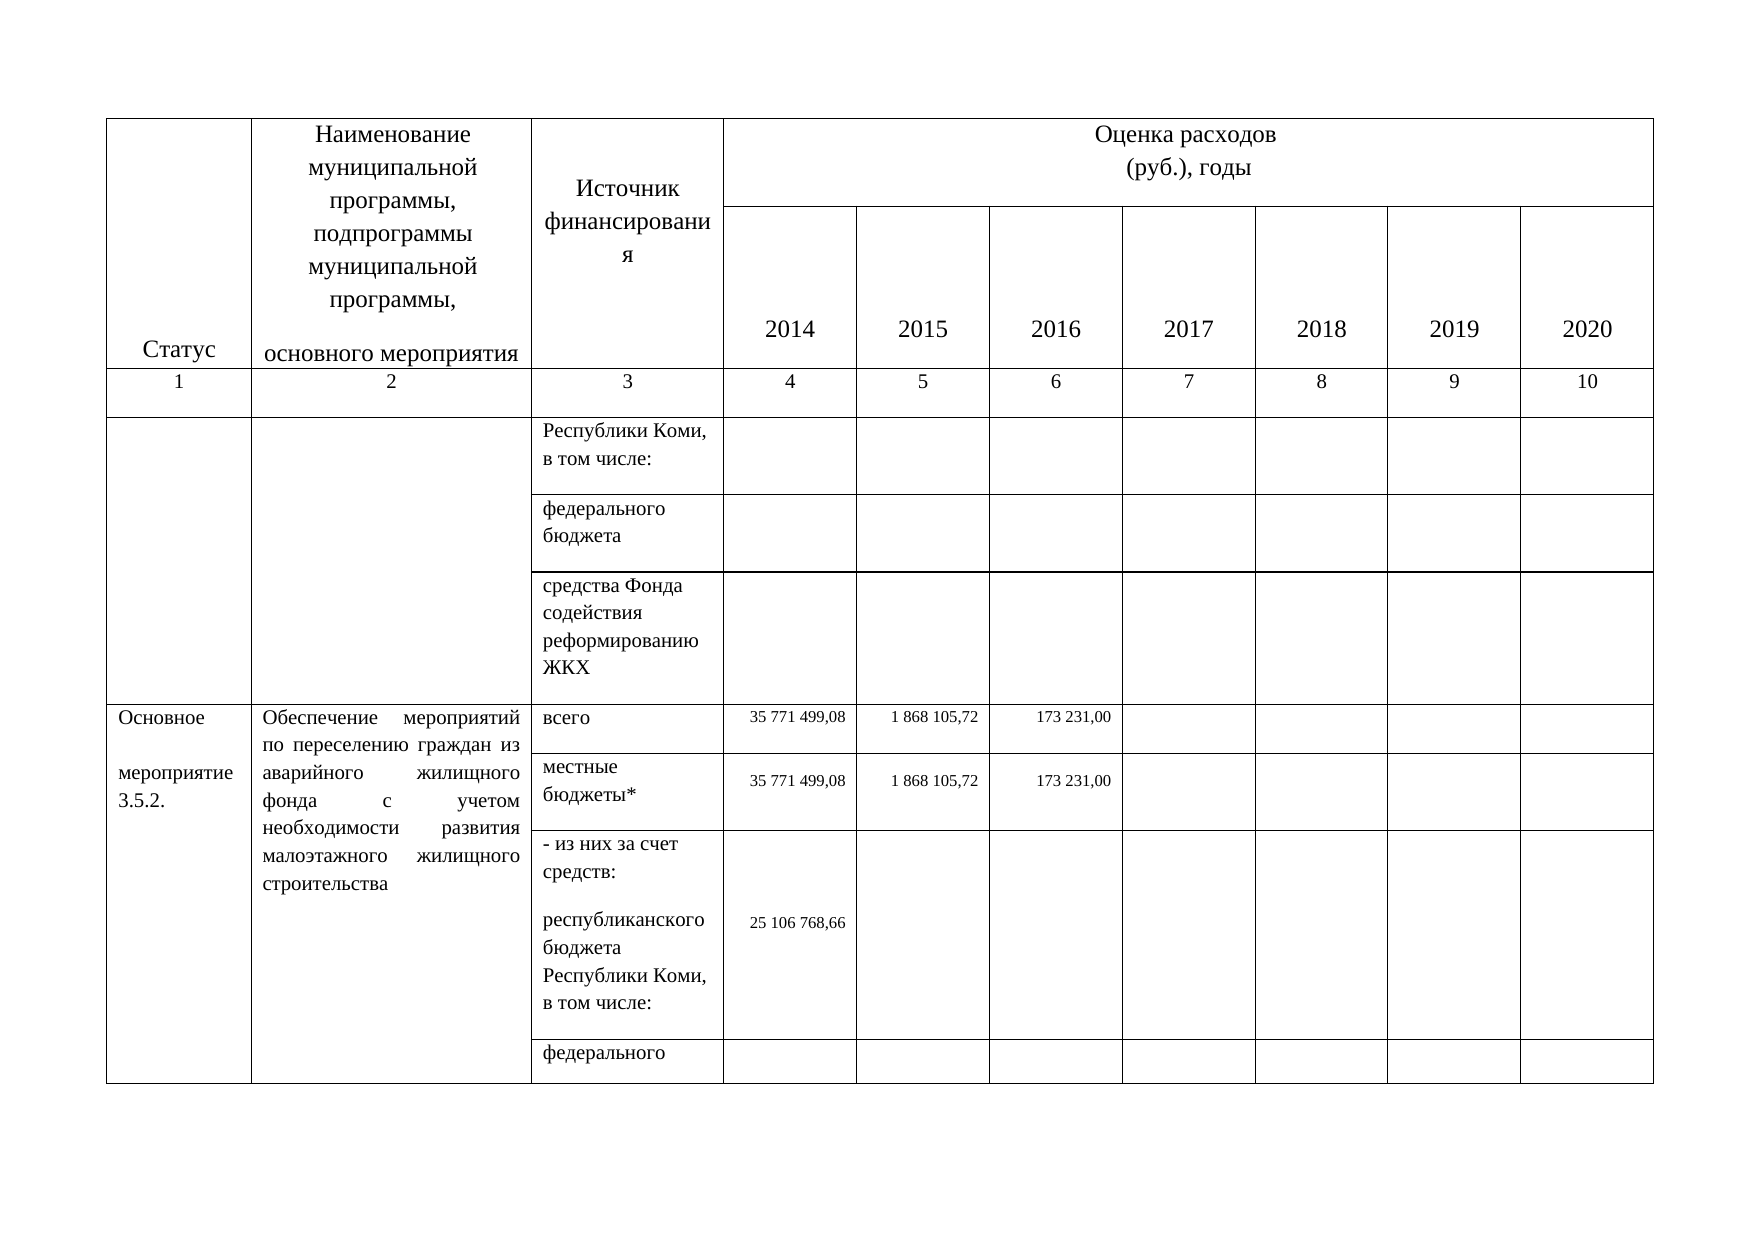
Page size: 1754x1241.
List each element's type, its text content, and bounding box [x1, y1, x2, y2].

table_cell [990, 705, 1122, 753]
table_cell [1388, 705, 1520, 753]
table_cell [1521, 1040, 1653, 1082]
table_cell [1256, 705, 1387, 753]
table_cell 2 [252, 369, 531, 417]
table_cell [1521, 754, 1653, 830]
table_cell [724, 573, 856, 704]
table_cell 3 [532, 369, 723, 417]
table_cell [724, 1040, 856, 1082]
table_header Статус [107, 119, 251, 368]
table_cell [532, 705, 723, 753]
table_header Оценка расходов (руб.), годы [724, 119, 1653, 206]
table_cell 2017 [1123, 207, 1255, 368]
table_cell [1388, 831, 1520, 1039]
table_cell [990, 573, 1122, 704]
table_cell федерального бюджета [532, 495, 723, 571]
table_cell [990, 495, 1122, 571]
table_cell [1123, 418, 1255, 494]
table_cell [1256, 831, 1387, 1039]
table_cell 2018 [1256, 207, 1387, 368]
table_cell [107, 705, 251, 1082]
table_cell [1388, 418, 1520, 494]
table_cell 2015 [857, 207, 989, 368]
table_cell 5 [857, 369, 989, 417]
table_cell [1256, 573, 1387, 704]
table_cell 8 [1256, 369, 1387, 417]
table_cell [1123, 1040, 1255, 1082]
table_header Источник финансирования [532, 119, 723, 368]
table_cell [1388, 495, 1520, 571]
table_cell [1256, 418, 1387, 494]
table_cell 2016 [990, 207, 1122, 368]
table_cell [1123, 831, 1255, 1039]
table_cell 1 [107, 369, 251, 417]
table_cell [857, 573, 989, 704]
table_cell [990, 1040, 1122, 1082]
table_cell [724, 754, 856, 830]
table_cell 9 [1388, 369, 1520, 417]
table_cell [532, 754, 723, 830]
table_cell [1123, 495, 1255, 571]
table_cell 10 [1521, 369, 1653, 417]
table_cell [724, 418, 856, 494]
table_cell - из них за счет средств: республиканского бюджета Республики Коми, в том числе: [532, 418, 723, 494]
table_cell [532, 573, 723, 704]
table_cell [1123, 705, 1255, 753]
table_cell 7 [1123, 369, 1255, 417]
table_cell 4 [724, 369, 856, 417]
table_cell [1256, 495, 1387, 571]
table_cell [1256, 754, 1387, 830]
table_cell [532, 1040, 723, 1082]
table_cell [1521, 495, 1653, 571]
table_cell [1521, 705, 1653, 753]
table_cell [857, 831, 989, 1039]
table_cell 2014 [724, 207, 856, 368]
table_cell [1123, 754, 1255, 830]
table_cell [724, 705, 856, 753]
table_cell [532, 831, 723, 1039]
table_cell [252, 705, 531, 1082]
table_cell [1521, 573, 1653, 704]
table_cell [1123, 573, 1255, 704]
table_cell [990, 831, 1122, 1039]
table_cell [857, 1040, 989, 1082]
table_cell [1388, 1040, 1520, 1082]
table_cell [1521, 418, 1653, 494]
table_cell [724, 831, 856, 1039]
table_cell [990, 418, 1122, 494]
table_cell [857, 495, 989, 571]
table_header Наименование муниципальной программы, подпрограммы муниципальной программы, основного мероприятия [252, 119, 531, 368]
table_cell 6 [990, 369, 1122, 417]
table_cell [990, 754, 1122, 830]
table_cell [857, 418, 989, 494]
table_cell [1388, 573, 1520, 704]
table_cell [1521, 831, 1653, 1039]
table_cell 2020 [1521, 207, 1653, 368]
table_cell 2019 [1388, 207, 1520, 368]
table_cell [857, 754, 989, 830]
table_cell [724, 495, 856, 571]
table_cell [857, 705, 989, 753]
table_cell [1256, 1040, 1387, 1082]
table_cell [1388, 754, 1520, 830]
